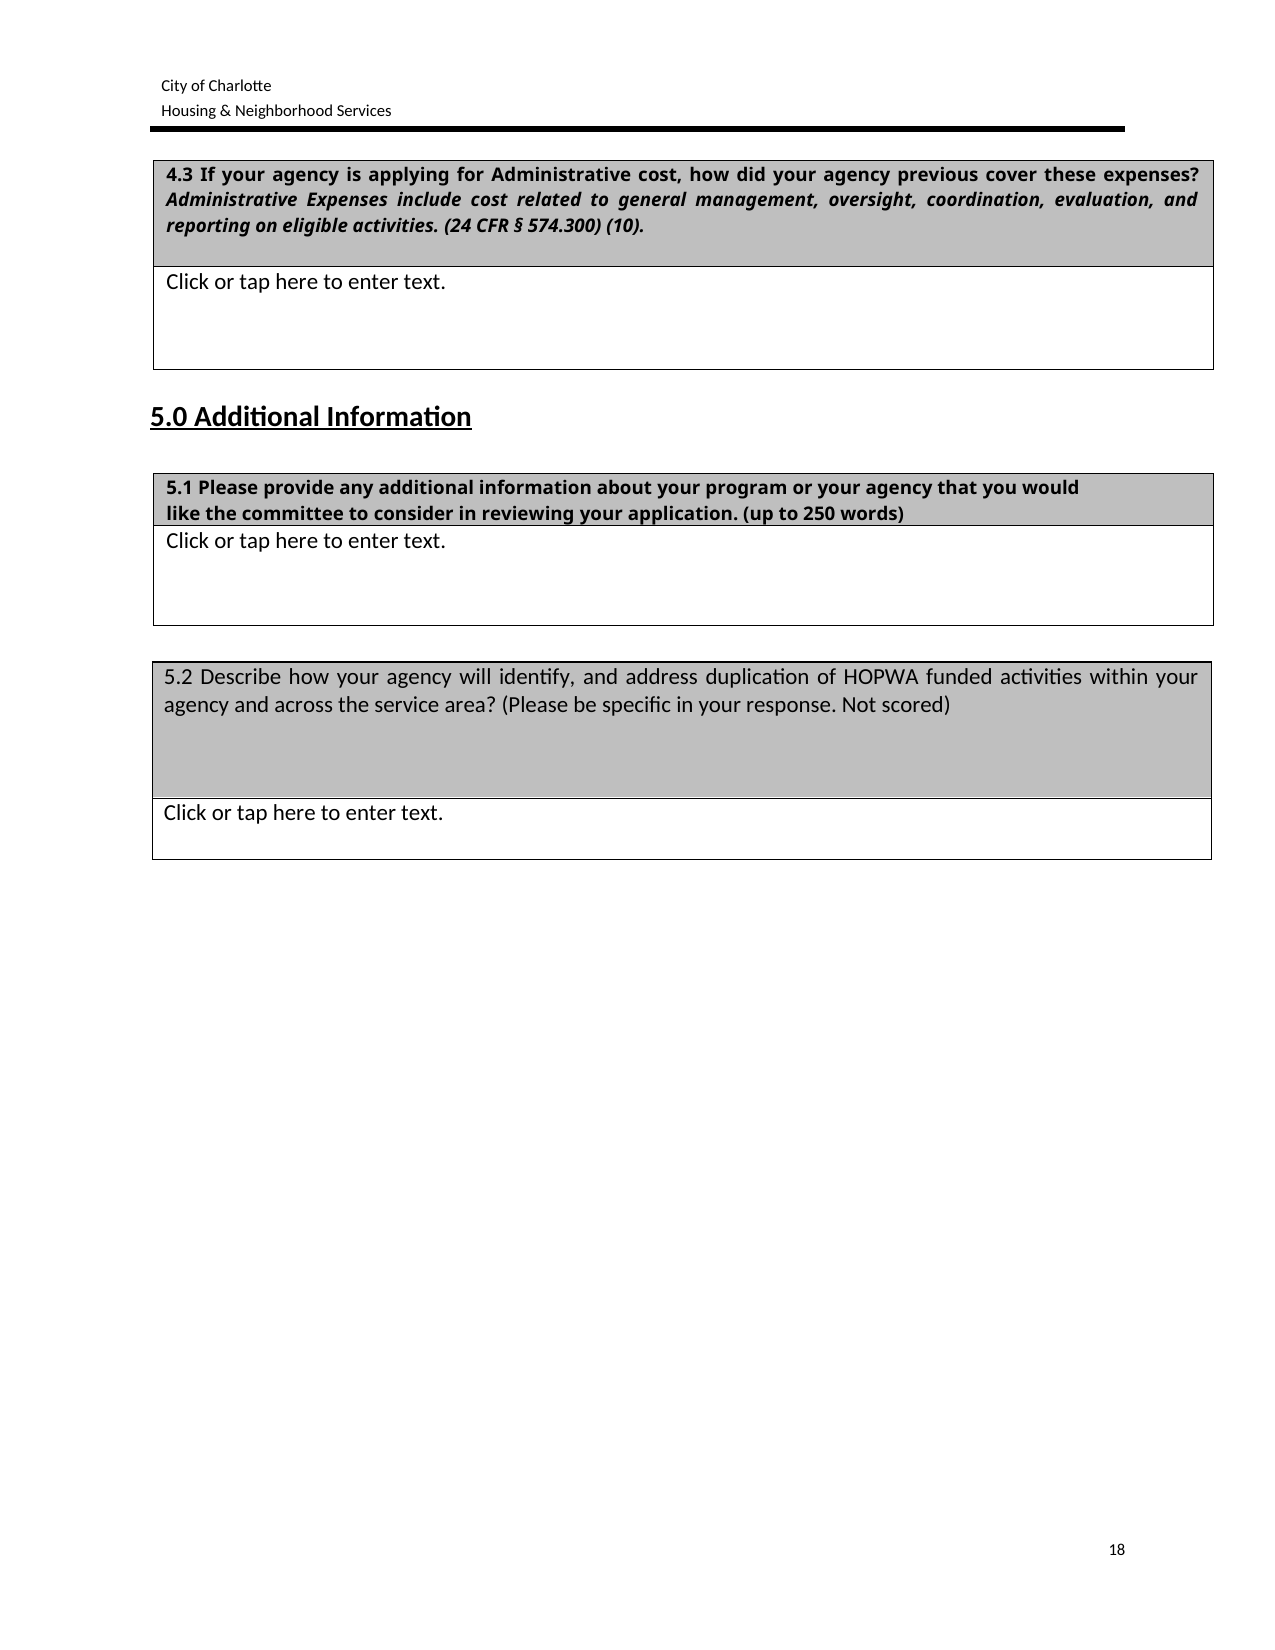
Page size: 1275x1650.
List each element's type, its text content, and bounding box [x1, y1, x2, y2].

table_cell [154, 267, 1213, 369]
text 5.0 Additional Information [150, 398, 1125, 434]
table_header [153, 663, 1211, 797]
table_header 4.3 If your agency is applying for Administrative cost, how did your agency previous cover these expenses? Administrative Expenses include cost related to general management, oversight, coordination, evaluation, and reporting on eligible activities. (24 CFR § 574.300) (10). [154, 161, 1213, 266]
table_header 5.1 Please provide any additional information about your program or your agency that you would like the committee to consider in reviewing your application. (up to 250 words) [154, 474, 1213, 525]
